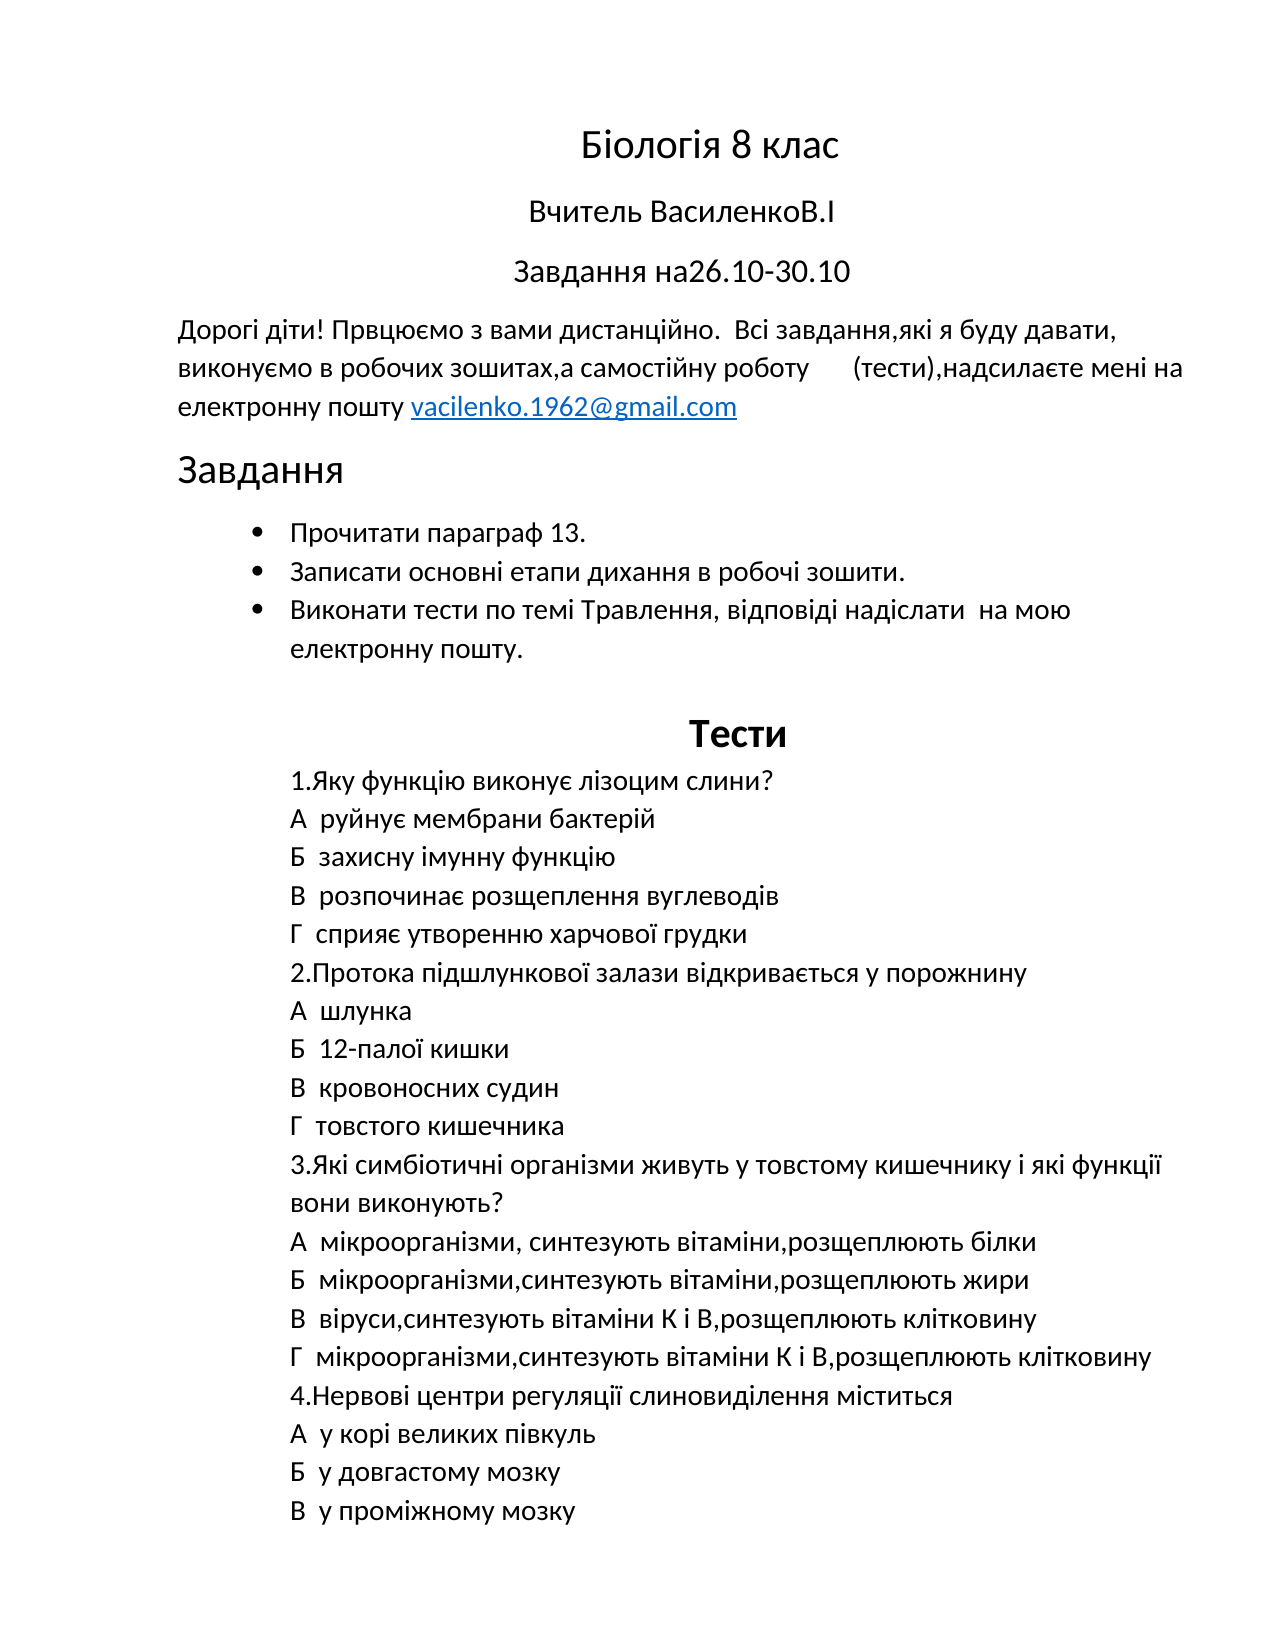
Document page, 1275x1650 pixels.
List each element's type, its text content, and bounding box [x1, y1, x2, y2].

list В розпочинає розщеплення вуглеводів [290, 877, 1186, 912]
list А мікроорганізми, синтезують вітаміни,розщеплюють білки [290, 1223, 1186, 1258]
list Б захисну імунну функцію [290, 838, 1186, 874]
list Б 12-палої кишки [290, 1031, 1186, 1066]
list А шлунка [290, 992, 1186, 1028]
list 4.Нервові центри регуляції слиновиділення міститься [290, 1377, 1186, 1412]
list 1.Яку функцію виконує лізоцим слини? [290, 762, 1186, 797]
list Записати основні етапи дихання в робочі зошити. [252, 553, 1186, 588]
list Б мікроорганізми,синтезують вітаміни,розщеплюють жири [290, 1261, 1186, 1297]
list А у корі великих півкуль [290, 1415, 1186, 1451]
list В кровоносних судин [290, 1069, 1186, 1105]
text Біологія 8 клас [177, 118, 1186, 169]
list Прочитати параграф 13. [252, 514, 1186, 550]
text Вчитель ВасиленкоВ.І [177, 190, 1186, 230]
text Завдання на26.10-30.10 [177, 250, 1186, 291]
list В віруси,синтезують вітаміни К і В,розщеплюють клітковину [290, 1300, 1186, 1335]
list В у проміжному мозку [290, 1492, 1186, 1527]
list 3.Які симбіотичні організми живуть у товстому кишечнику і які функції вони виконують? [290, 1146, 1186, 1220]
text Дорогі діти! Првцюємо з вами дистанційно. Всі завдання,які я буду давати, виконуємо в робочих зошитах,а самостійну роботу (тести),надсилаєте мені на електронну пошту vacilenko.1962@gmail.com [177, 311, 1186, 423]
list А руйнує мембрани бактерій [290, 800, 1186, 836]
list Б у довгастому мозку [290, 1453, 1186, 1489]
list Г товстого кишечника [290, 1107, 1186, 1143]
list Г сприяє утворенню харчової грудки [290, 915, 1186, 951]
text Завдання [177, 443, 1186, 494]
list Тести [290, 707, 1186, 757]
list 2.Протока підшлункової залази відкривається у порожнину [290, 954, 1186, 989]
list Виконати тести по темі Травлення, відповіді надіслати на мою електронну пошту. [252, 591, 1186, 665]
list Г мікроорганізми,синтезують вітаміни К і В,розщеплюють клітковину [290, 1338, 1186, 1374]
